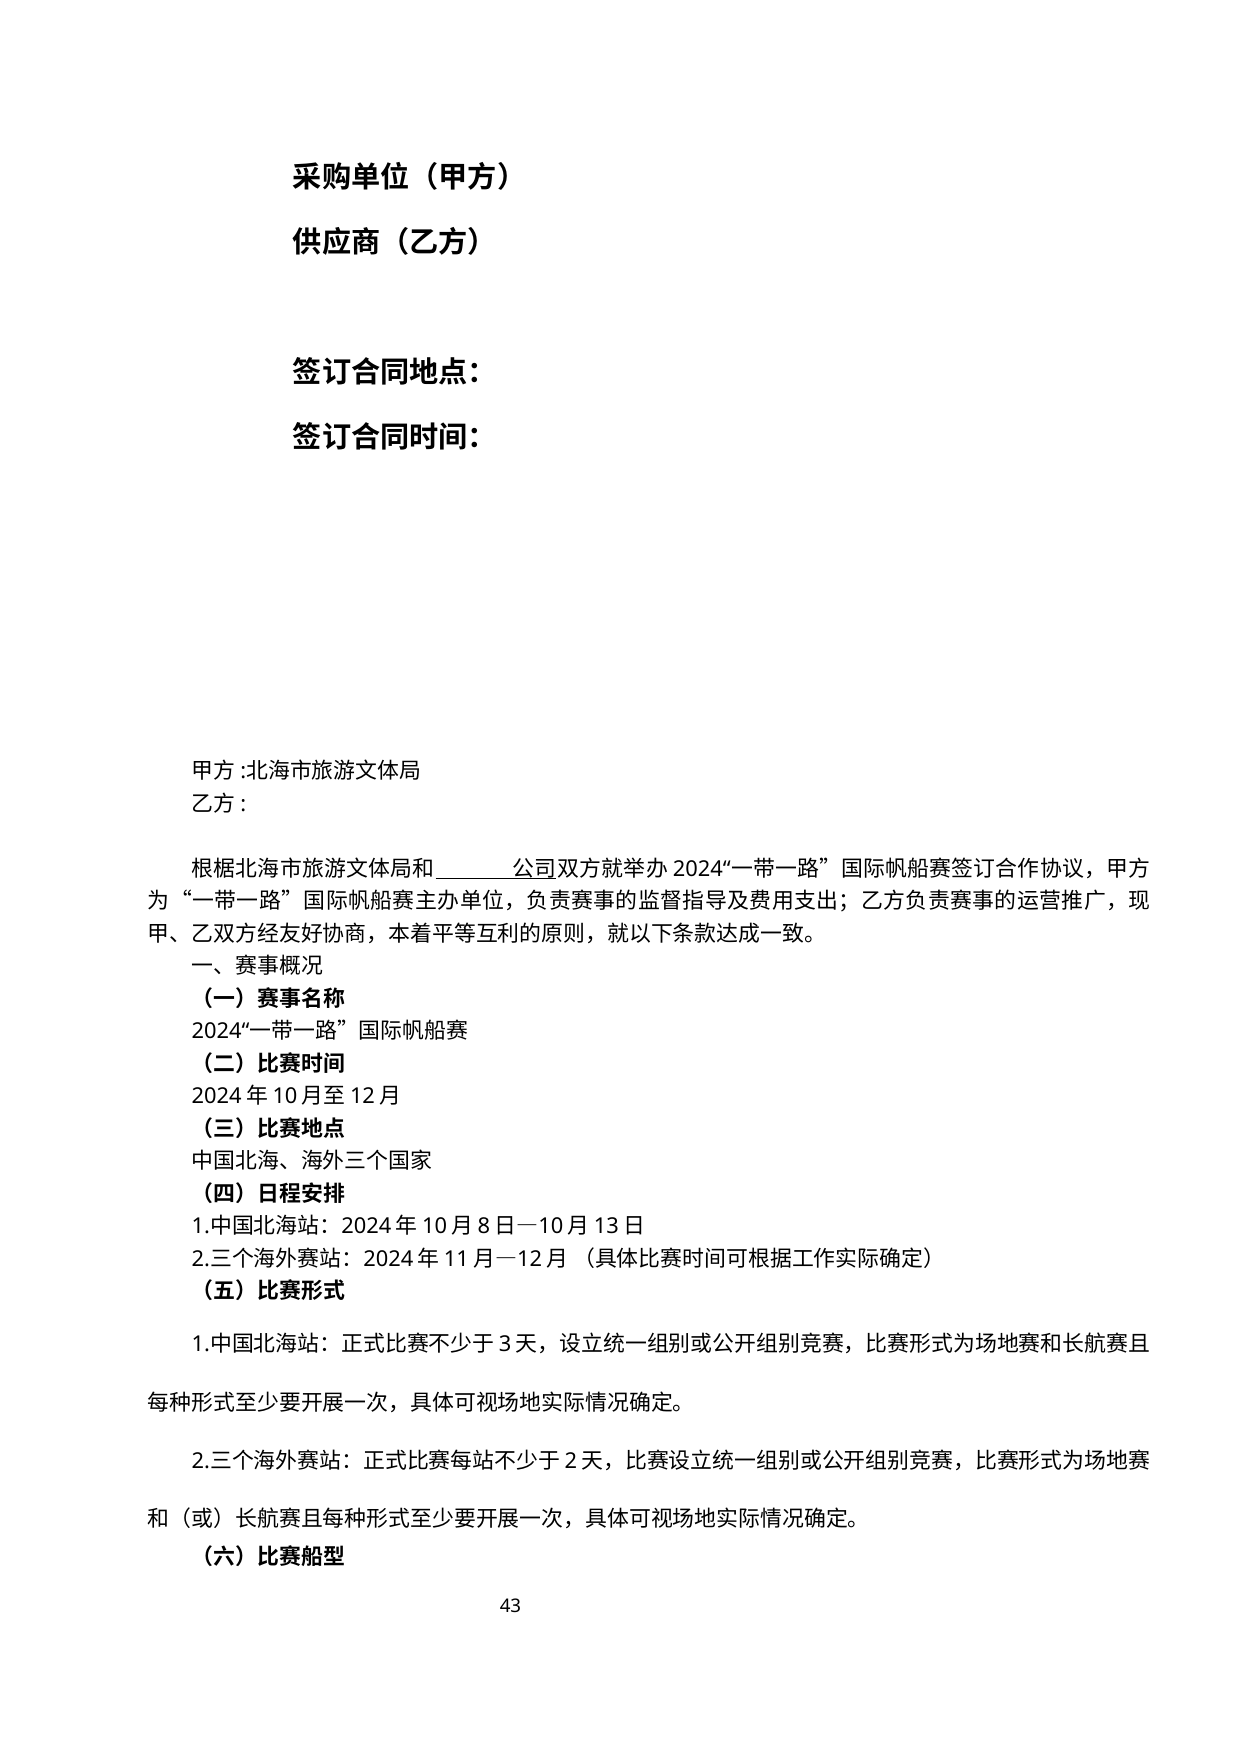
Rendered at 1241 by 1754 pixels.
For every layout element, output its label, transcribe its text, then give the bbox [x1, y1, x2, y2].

text （五）比赛形式 [148, 1273, 1152, 1305]
text 2.三个海外赛站：2024年11月—12月 （具体比赛时间可根据工作实际确定） [148, 1240, 1152, 1273]
text （三）比赛地点 [148, 1110, 1152, 1143]
text （四）日程安排 [148, 1175, 1152, 1208]
text 中国北海、海外三个国家 [148, 1143, 1152, 1175]
list 2.三个海外赛站：正式比赛每站不少于2天，比赛设立统一组别或公开组别竞赛，比赛形式为场地赛和（或）长航赛且每种形式至少要开展一次，具体可视场地实际情况确定。 [148, 1422, 1152, 1538]
text 甲方 :北海市旅游文体局 [148, 753, 1152, 785]
text （一）赛事名称 [148, 980, 1152, 1013]
text 2024年10月至12月 [148, 1078, 1152, 1110]
text 乙方 : [148, 785, 1152, 818]
text （二）比赛时间 [148, 1045, 1152, 1078]
text 一、赛事概况 [148, 948, 1152, 980]
text 签订合同地点： [148, 338, 1152, 403]
text 根椐北海市旅游文体局和 公司双方就举办2024“一带一路”国际帆船赛签订合作协议，甲方为“一带一路”国际帆船赛主办单位，负责赛事的监督指导及费用支出；乙方负责赛事的运营推广，现甲、乙双方经友好协商，本着平等互利的原则，就以下条款达成一致。 [148, 850, 1152, 948]
text 采购单位（甲方） [148, 143, 1152, 208]
text 2024“一带一路”国际帆船赛 [148, 1013, 1152, 1045]
list （六）比赛船型 [148, 1538, 1152, 1571]
text 1.中国北海站：2024年10月8日—10月13日 [148, 1208, 1152, 1240]
text 供应商（乙方） [148, 208, 1152, 273]
text 签订合同时间： [148, 403, 1152, 468]
list 1.中国北海站：正式比赛不少于3天，设立统一组别或公开组别竞赛，比赛形式为场地赛和长航赛且每种形式至少要开展一次，具体可视场地实际情况确定。 [148, 1305, 1152, 1422]
